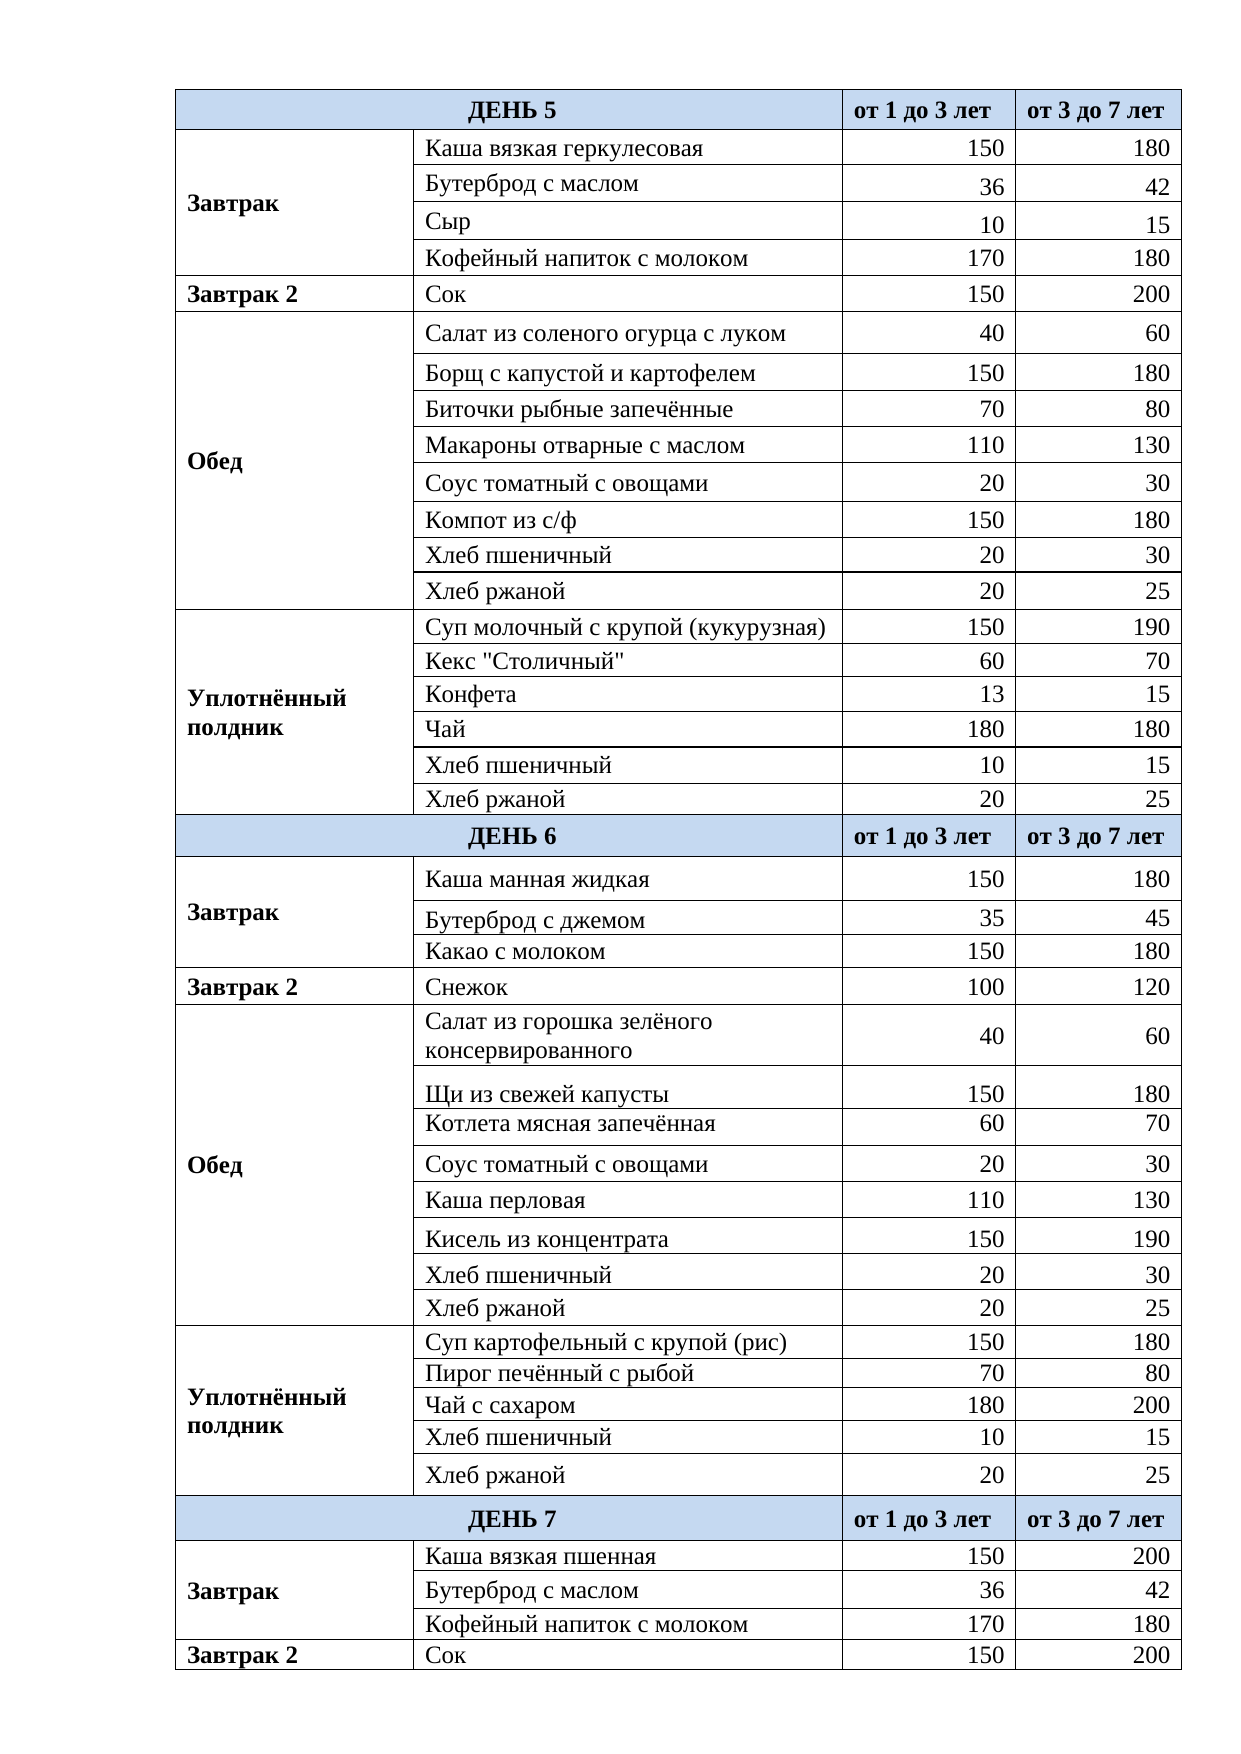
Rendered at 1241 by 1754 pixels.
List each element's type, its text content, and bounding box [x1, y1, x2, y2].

table_cell 10 [843, 1421, 1015, 1453]
table_cell Каша манная жидкая [414, 857, 842, 899]
table_cell 150 [843, 857, 1015, 899]
table_cell 100 [843, 968, 1015, 1004]
table_cell Кекс "Столичный" [414, 644, 842, 676]
table_cell от 1 до 3 лет [843, 90, 1015, 129]
table_cell 130 [1016, 1182, 1181, 1217]
table_cell Соус томатный с овощами [414, 1146, 842, 1181]
table_cell 200 [1016, 1541, 1181, 1570]
table_cell Салат из соленого огурца с луком [414, 312, 842, 353]
table_cell 150 [843, 610, 1015, 643]
table_cell 180 [1016, 1066, 1181, 1107]
table_cell 36 [843, 165, 1015, 201]
table_cell Завтрак [176, 130, 413, 274]
table_cell ДЕНЬ 7 [176, 1496, 842, 1540]
table_cell Сок [414, 1640, 842, 1669]
table_cell Компот из с/ф [414, 502, 842, 537]
table_cell 180 [1016, 857, 1181, 899]
table_cell 60 [1016, 1005, 1181, 1065]
table_cell Каша перловая [414, 1182, 842, 1217]
table_cell 20 [843, 538, 1015, 571]
table_cell Каша вязкая пшенная [414, 1541, 842, 1570]
table_cell 10 [843, 202, 1015, 239]
table_cell 150 [843, 276, 1015, 311]
table_cell 30 [1016, 538, 1181, 571]
table_cell 60 [843, 644, 1015, 676]
table_cell 10 [843, 748, 1015, 782]
table_cell 150 [843, 935, 1015, 967]
table_cell Каша вязкая геркулесовая [414, 130, 842, 164]
table_cell 30 [1016, 1146, 1181, 1181]
table_cell 180 [1016, 502, 1181, 537]
table_cell Котлета мясная запечённая [414, 1109, 842, 1145]
table_cell 70 [1016, 1109, 1181, 1145]
table_cell 20 [843, 573, 1015, 609]
table_cell 150 [843, 502, 1015, 537]
table_cell 120 [1016, 968, 1181, 1004]
table_cell 180 [1016, 1326, 1181, 1357]
table_cell 42 [1016, 1571, 1181, 1608]
table_cell 150 [843, 1640, 1015, 1669]
table_cell Кофейный напиток с молоком [414, 1609, 842, 1639]
table_cell от 3 до 7 лет [1016, 815, 1181, 856]
table_cell 80 [1016, 1359, 1181, 1387]
table_cell 30 [1016, 463, 1181, 501]
table_cell Чай с сахаром [414, 1388, 842, 1420]
table_cell Хлеб ржаной [414, 1454, 842, 1495]
table_cell Сок [414, 276, 842, 311]
table_cell 15 [1016, 202, 1181, 239]
table_cell 15 [1016, 748, 1181, 782]
table_cell Завтрак 2 [176, 276, 413, 311]
table_cell 180 [843, 1388, 1015, 1420]
table_cell 110 [843, 1182, 1015, 1217]
table_cell Снежок [414, 968, 842, 1004]
table_cell Пирог печённый с рыбой [414, 1359, 842, 1387]
table_cell 180 [1016, 240, 1181, 274]
table_cell Завтрак 2 [176, 1640, 413, 1669]
table_cell 130 [1016, 427, 1181, 462]
table_cell Чай [414, 712, 842, 746]
table_cell 180 [1016, 130, 1181, 164]
table_cell от 1 до 3 лет [843, 1496, 1015, 1540]
table_cell Хлеб пшеничный [414, 748, 842, 782]
table_cell 70 [843, 1359, 1015, 1387]
table_cell 25 [1016, 784, 1181, 814]
table_cell 25 [1016, 1290, 1181, 1324]
table_cell 25 [1016, 1454, 1181, 1495]
table_cell от 3 до 7 лет [1016, 90, 1181, 129]
table_cell 200 [1016, 1388, 1181, 1420]
table_cell Щи из свежей капусты [414, 1066, 842, 1107]
table_cell 150 [843, 1326, 1015, 1357]
table_cell 80 [1016, 391, 1181, 426]
table_cell 200 [1016, 276, 1181, 311]
table_cell Соус томатный с овощами [414, 463, 842, 501]
table_cell 40 [843, 312, 1015, 353]
table_cell 20 [843, 1146, 1015, 1181]
table_cell 150 [843, 354, 1015, 390]
table_cell Биточки рыбные запечённые [414, 391, 842, 426]
table_cell 180 [1016, 712, 1181, 746]
table_cell Борщ с капустой и картофелем [414, 354, 842, 390]
table_cell 190 [1016, 1218, 1181, 1253]
table_cell Хлеб пшеничный [414, 1254, 842, 1289]
table_cell Хлеб ржаной [414, 784, 842, 814]
table_cell Обед [176, 1005, 413, 1324]
table_cell ДЕНЬ 6 [176, 815, 842, 856]
table_cell 45 [1016, 901, 1181, 934]
table_cell Уплотнённый полдник [176, 610, 413, 814]
table_cell Хлеб ржаной [414, 1290, 842, 1324]
table_cell 70 [843, 391, 1015, 426]
table_cell Хлеб пшеничный [414, 1421, 842, 1453]
table_cell от 3 до 7 лет [1016, 1496, 1181, 1540]
table_cell 20 [843, 784, 1015, 814]
table_cell 13 [843, 677, 1015, 711]
table_cell Бутерброд с маслом [414, 165, 842, 201]
table_cell Завтрак [176, 1541, 413, 1639]
table_cell Салат из горошка зелёного консервированного [414, 1005, 842, 1065]
table_cell 150 [843, 1066, 1015, 1107]
table_cell Хлеб пшеничный [414, 538, 842, 571]
table_cell 30 [1016, 1254, 1181, 1289]
table_cell Конфета [414, 677, 842, 711]
table_cell Хлеб ржаной [414, 573, 842, 609]
table_cell 180 [1016, 935, 1181, 967]
table_cell 180 [1016, 1609, 1181, 1639]
table_cell 150 [843, 1218, 1015, 1253]
table_cell 15 [1016, 1421, 1181, 1453]
table_cell Завтрак 2 [176, 968, 413, 1004]
table_cell 20 [843, 463, 1015, 501]
table_cell 110 [843, 427, 1015, 462]
table_cell Кисель из концентрата [414, 1218, 842, 1253]
table_cell 170 [843, 1609, 1015, 1639]
table_cell Суп молочный с крупой (кукурузная) [414, 610, 842, 643]
table_cell Какао с молоком [414, 935, 842, 967]
table_cell 180 [843, 712, 1015, 746]
table_cell 20 [843, 1254, 1015, 1289]
table_cell Обед [176, 312, 413, 609]
table_cell 20 [843, 1290, 1015, 1324]
table_cell от 1 до 3 лет [843, 815, 1015, 856]
table_cell 150 [843, 130, 1015, 164]
table_cell Завтрак [176, 857, 413, 967]
table_cell 70 [1016, 644, 1181, 676]
table_cell 42 [1016, 165, 1181, 201]
table_cell Уплотнённый полдник [176, 1326, 413, 1495]
table_cell Кофейный напиток с молоком [414, 240, 842, 274]
table_cell 40 [843, 1005, 1015, 1065]
table_cell 180 [1016, 354, 1181, 390]
table_cell 190 [1016, 610, 1181, 643]
table_cell 150 [843, 1541, 1015, 1570]
table_cell 15 [1016, 677, 1181, 711]
table_cell ДЕНЬ 5 [176, 90, 842, 129]
table_cell Сыр [414, 202, 842, 239]
table_cell 35 [843, 901, 1015, 934]
table_cell Макароны отварные с маслом [414, 427, 842, 462]
table_cell 36 [843, 1571, 1015, 1608]
table_cell Бутерброд с джемом [414, 901, 842, 934]
table_cell 25 [1016, 573, 1181, 609]
table_cell 200 [1016, 1640, 1181, 1669]
table_cell 60 [1016, 312, 1181, 353]
table_cell 60 [843, 1109, 1015, 1145]
table_cell Суп картофельный с крупой (рис) [414, 1326, 842, 1357]
table_cell 170 [843, 240, 1015, 274]
table_cell 20 [843, 1454, 1015, 1495]
table_cell Бутерброд с маслом [414, 1571, 842, 1608]
